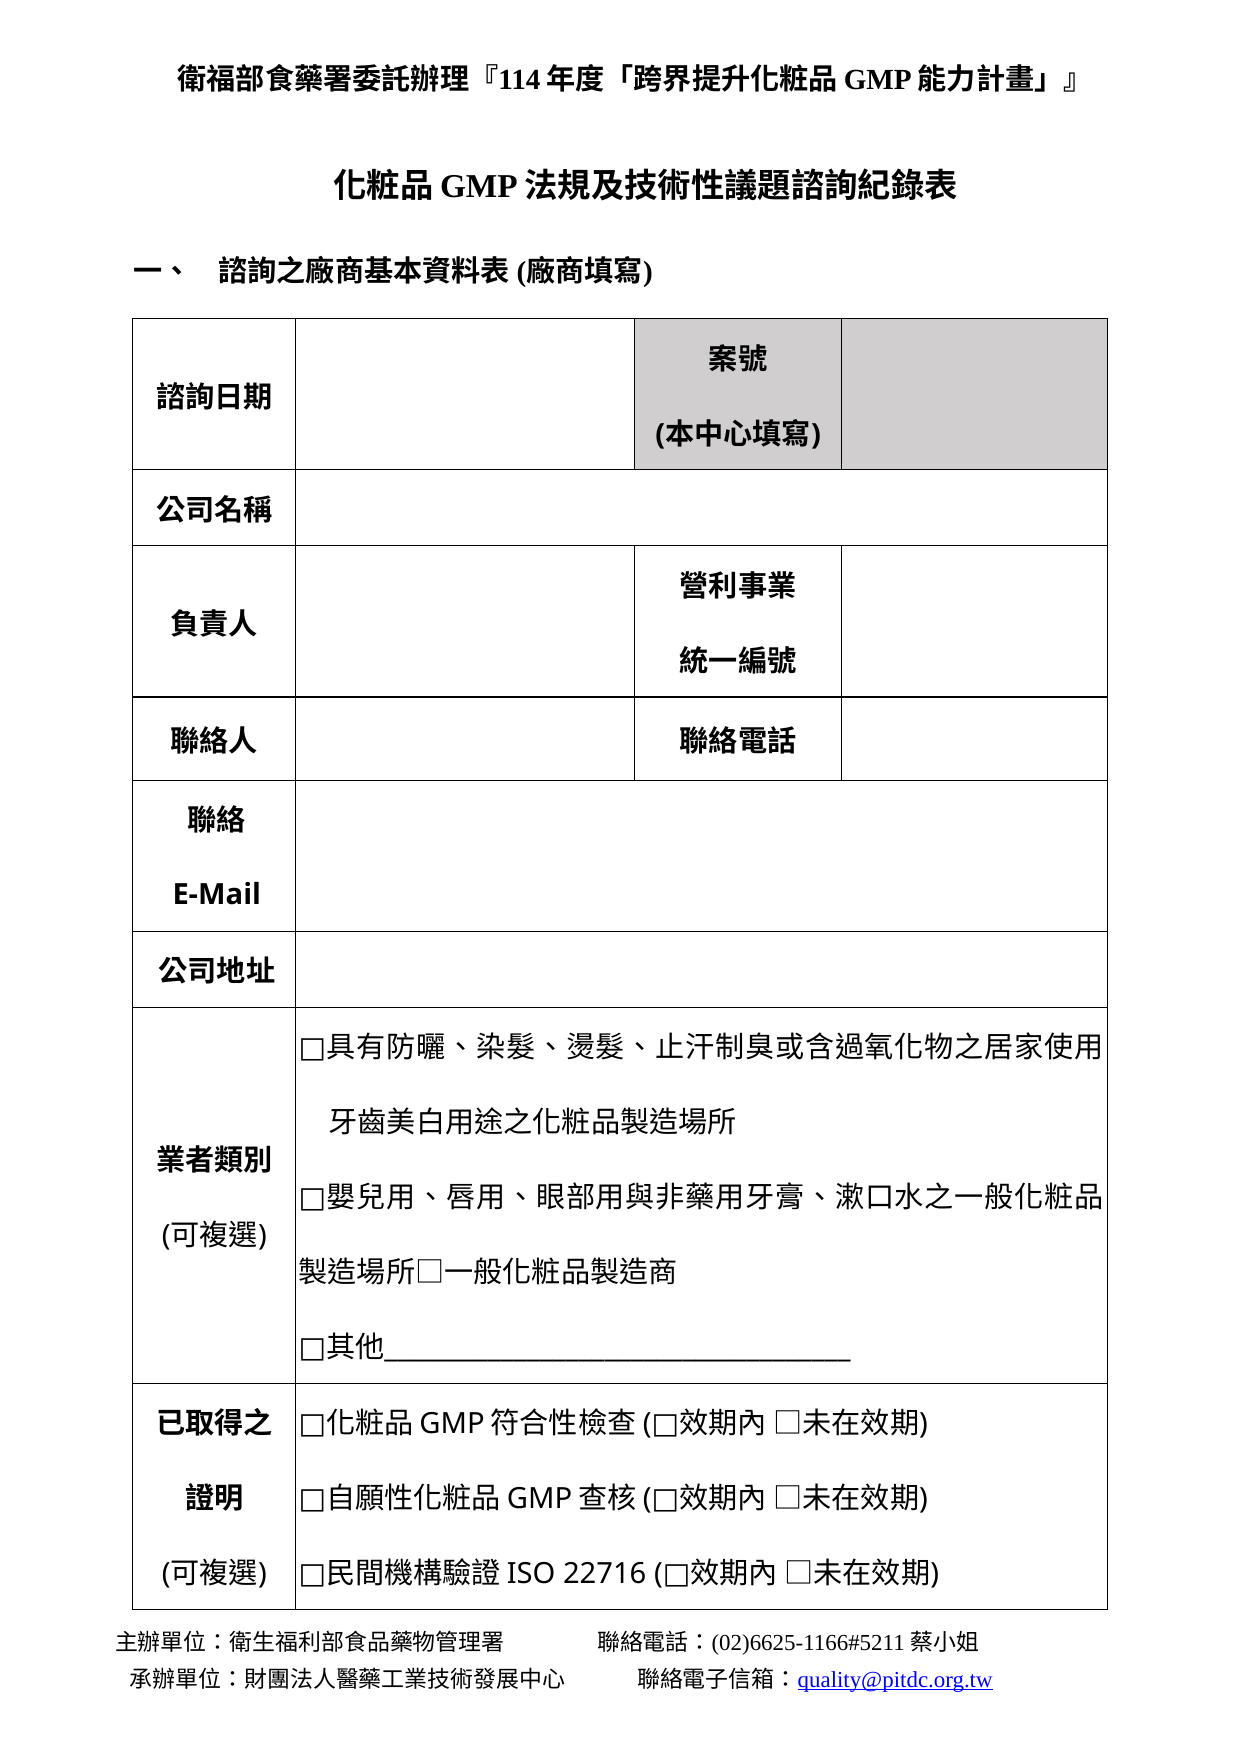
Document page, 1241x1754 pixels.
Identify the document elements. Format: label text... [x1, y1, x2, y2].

table_cell [842, 698, 1107, 779]
table_header 案號 (本中心填寫) [635, 319, 841, 469]
table_cell 負責人 [133, 546, 295, 696]
list 諮詢之廠商基本資料表 (廠商填寫) [133, 231, 1143, 306]
table_cell [296, 698, 634, 779]
table_cell 聯絡電話 [635, 698, 841, 779]
table_header [842, 319, 1107, 469]
table_cell 業者類別 (可複選) [133, 1008, 295, 1383]
table_cell □具有防曬、染髮、燙髮、止汗制臭或含過氧化物之居家使用牙齒美白用途之化粧品製造場所 □嬰兒用、唇用、眼部用與非藥用牙膏、漱口水之一般化粧品製造場所□一般化粧品製造商 □其他____________________________________ [296, 1008, 1107, 1383]
table_cell 公司地址 [133, 932, 295, 1007]
table_cell [842, 546, 1107, 696]
table_cell 已取得之 證明 (可複選) [133, 1384, 295, 1609]
table_cell [296, 781, 1107, 931]
table_header [296, 319, 634, 469]
text 化粧品GMP法規及技術性議題諮詢紀錄表 [168, 158, 1122, 207]
table_header 諮詢日期 [133, 319, 295, 469]
table_cell 營利事業 統一編號 [635, 546, 841, 696]
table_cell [296, 1384, 1107, 1609]
table_cell 聯絡人 [133, 698, 295, 779]
table_cell [296, 546, 634, 696]
table_cell 聯絡 E-Mail [133, 781, 295, 931]
table_cell [296, 470, 1107, 545]
table_cell 公司名稱 [133, 470, 295, 545]
table_cell [296, 932, 1107, 1007]
